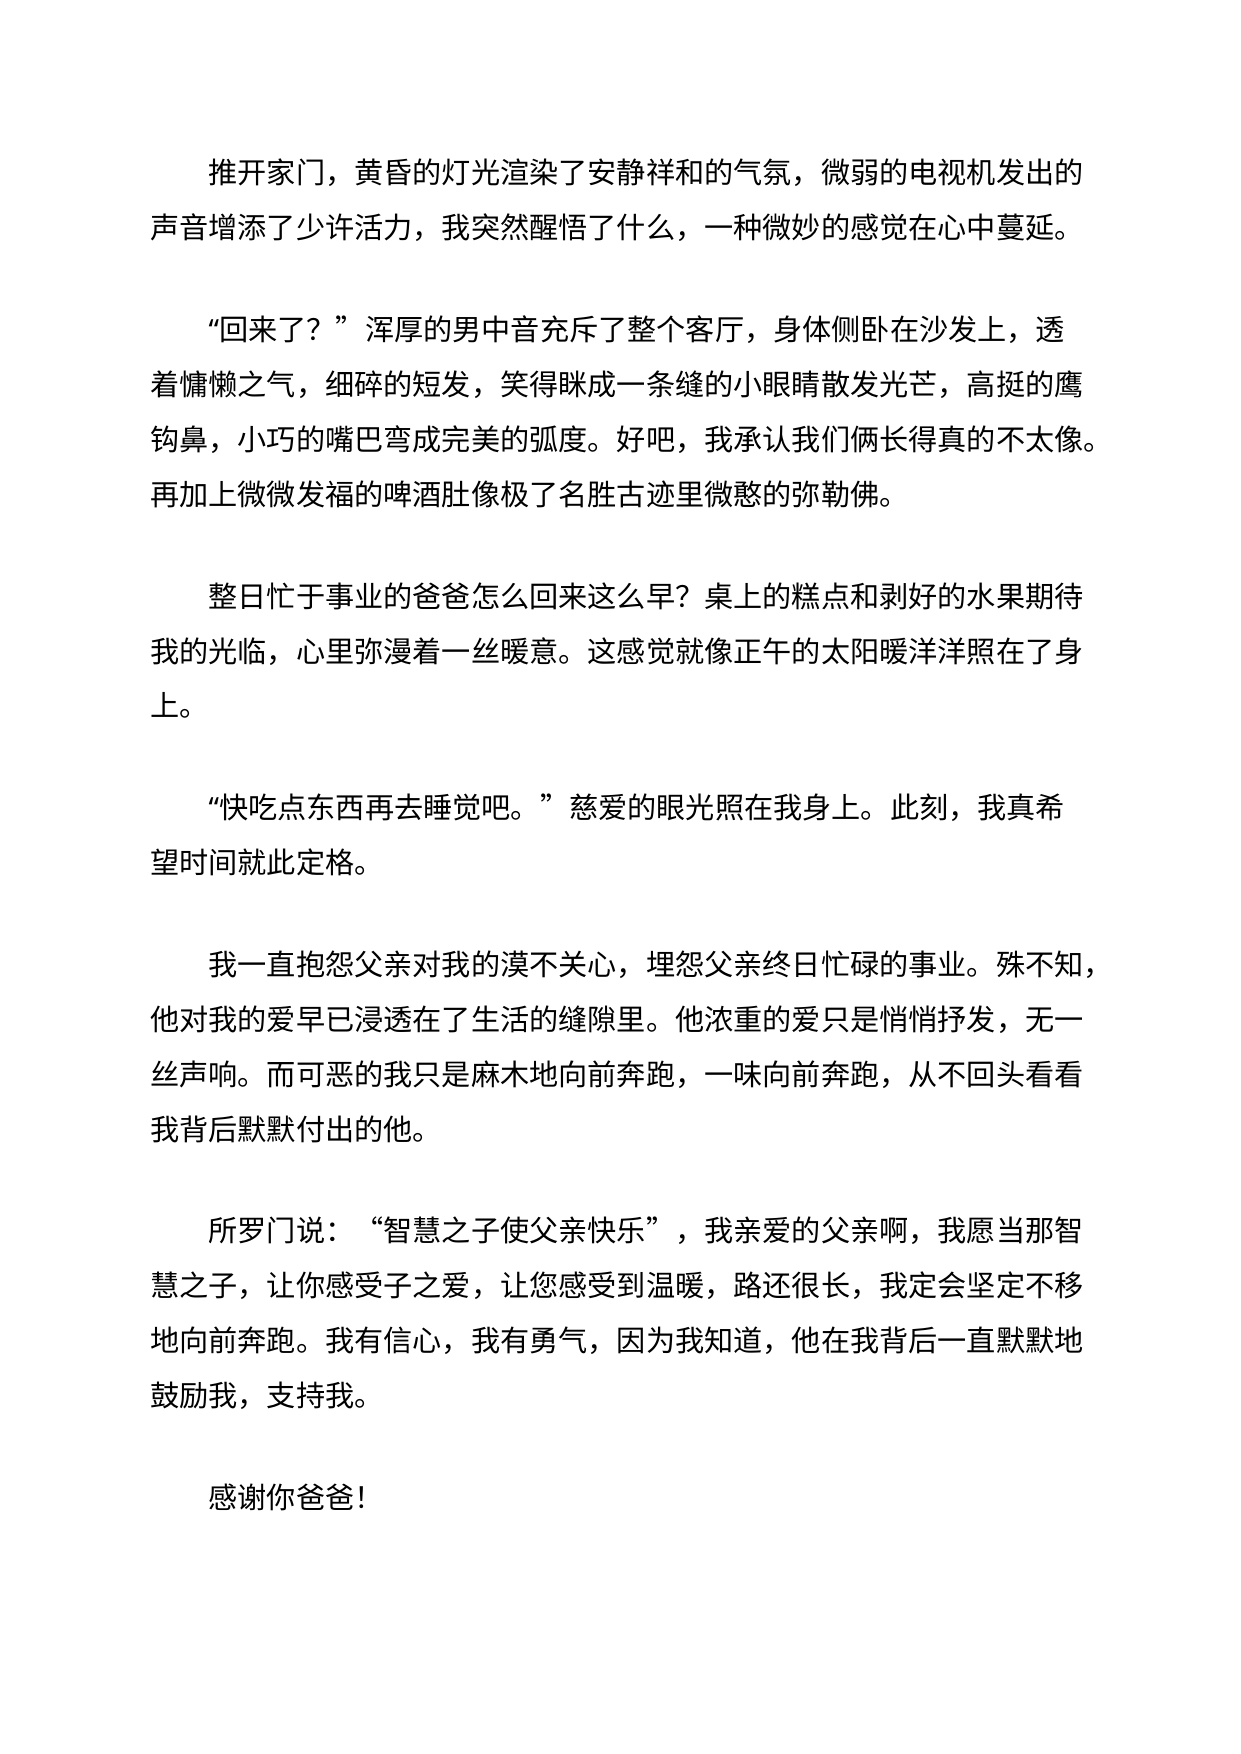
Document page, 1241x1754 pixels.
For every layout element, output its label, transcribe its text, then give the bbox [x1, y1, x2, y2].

text 所罗门说：“智慧之子使父亲快乐”，我亲爱的父亲啊，我愿当那智慧之子，让你感受子之爱，让您感受到温暖，路还很长，我定会坚定不移地向前奔跑。我有信心，我有勇气，因为我知道，他在我背后一直默默地鼓励我，支持我。 [150, 1208, 1090, 1415]
text “快吃点东西再去睡觉吧。”慈爱的眼光照在我身上。此刻，我真希望时间就此定格。 [150, 785, 1090, 882]
text 我一直抱怨父亲对我的漠不关心，埋怨父亲终日忙碌的事业。殊不知，他对我的爱早已浸透在了生活的缝隙里。他浓重的爱只是悄悄抒发，无一丝声响。而可恶的我只是麻木地向前奔跑，一味向前奔跑，从不回头看看我背后默默付出的他。 [150, 942, 1090, 1148]
text 感谢你爸爸！ [150, 1474, 1090, 1517]
text 整日忙于事业的爸爸怎么回来这么早？桌上的糕点和剥好的水果期待我的光临，心里弥漫着一丝暖意。这感觉就像正午的太阳暖洋洋照在了身上。 [150, 573, 1090, 725]
text 推开家门，黄昏的灯光渲染了安静祥和的气氛，微弱的电视机发出的声音增添了少许活力，我突然醒悟了什么，一种微妙的感觉在心中蔓延。 [150, 150, 1090, 247]
text “回来了？”浑厚的男中音充斥了整个客厅，身体侧卧在沙发上，透着慵懒之气，细碎的短发，笑得眯成一条缝的小眼睛散发光芒，高挺的鹰钩鼻，小巧的嘴巴弯成完美的弧度。好吧，我承认我们俩长得真的不太像。再加上微微发福的啤酒肚像极了名胜古迹里微憨的弥勒佛。 [150, 307, 1090, 514]
